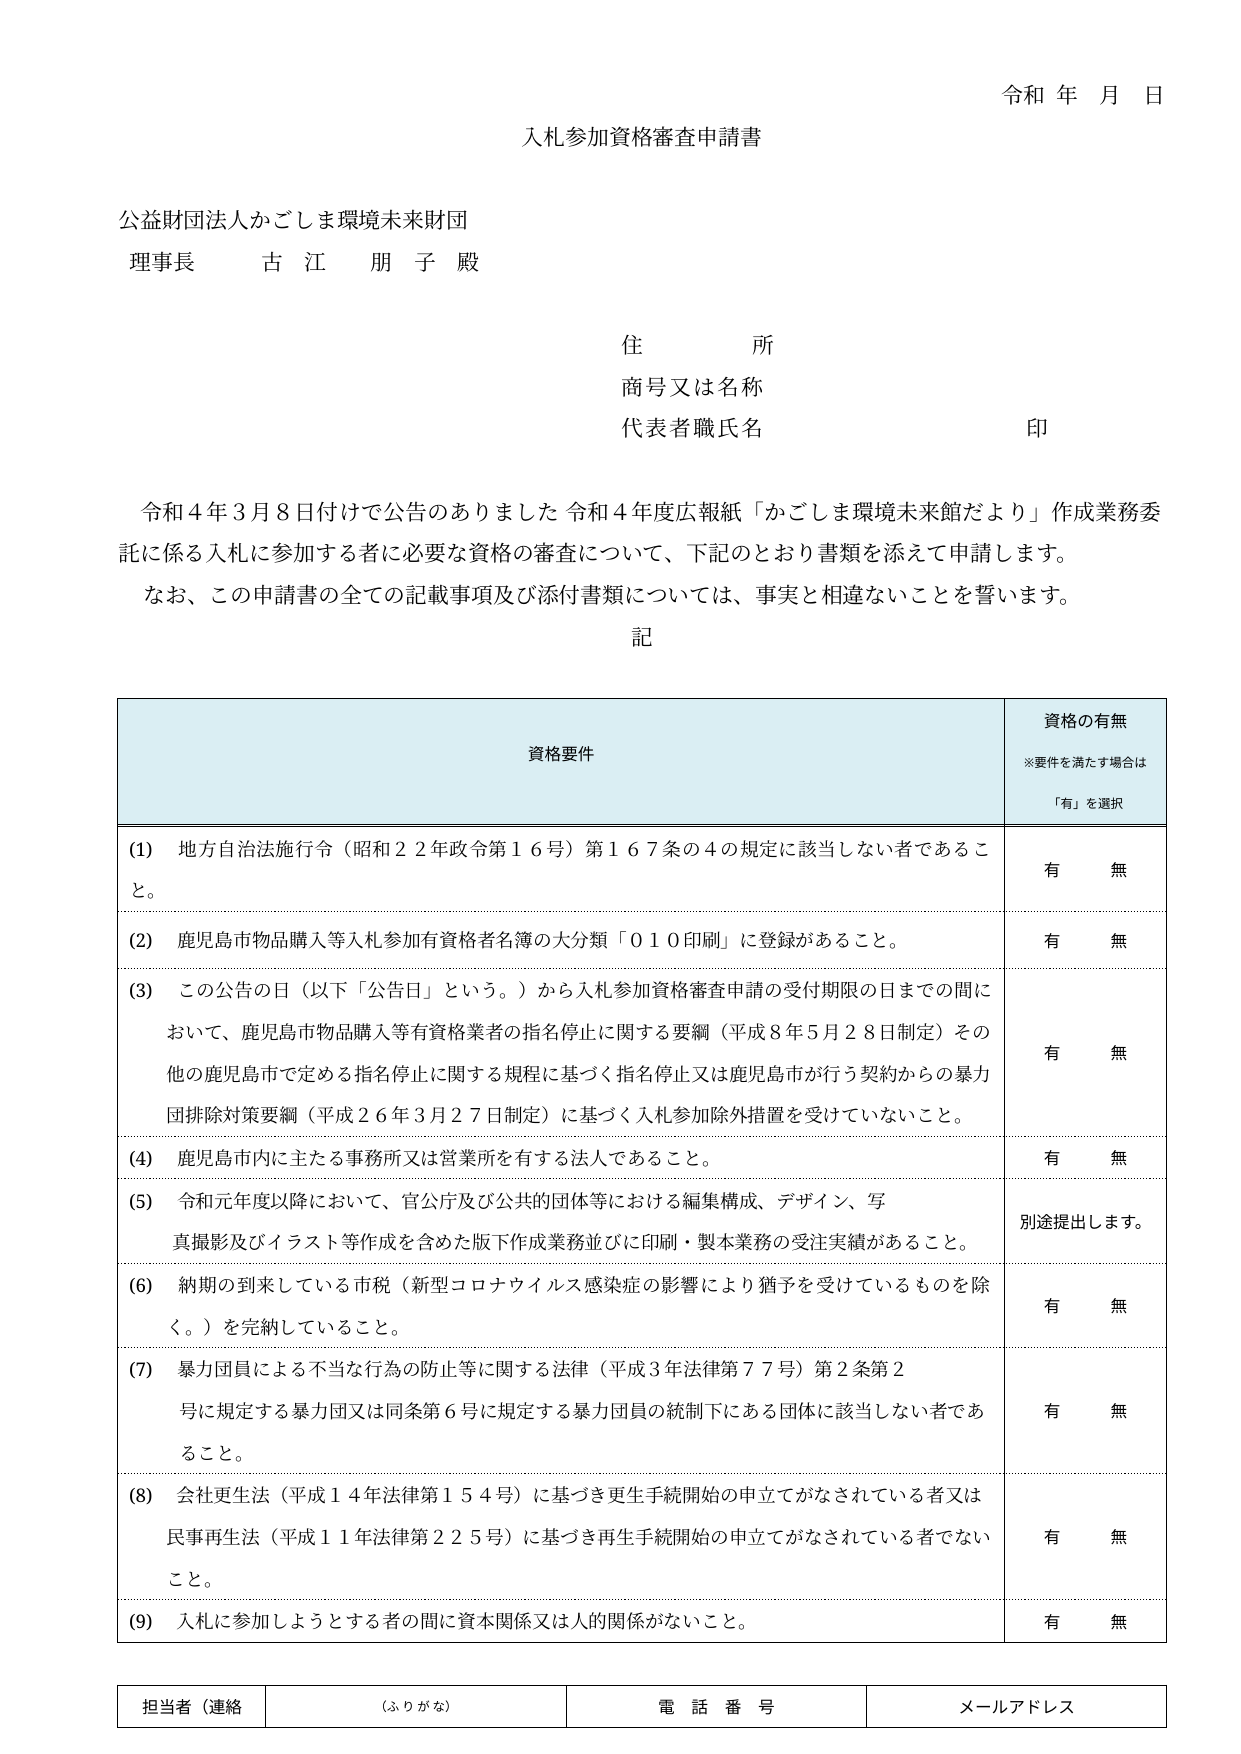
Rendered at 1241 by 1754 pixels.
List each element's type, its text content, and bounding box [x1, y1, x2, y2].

table_cell 有 無 [1005, 1599, 1166, 1642]
table_cell 有 無 [1005, 1473, 1166, 1599]
table_cell (3) この公告の日（以下「公告日」という。）から入札参加資格審査申請の受付期限の日までの間において、鹿児島市物品購入等有資格業者の指名停止に関する要綱（平成８年５月２８日制定）その他の鹿児島市で定める指名停止に関する規程に基づく指名停止又は鹿児島市が行う契約からの暴力団排除対策要綱（平成２６年３月２７日制定）に基づく入札参加除外措置を受けていないこと。 [118, 968, 1004, 1136]
table_header 担当者（連絡先） [118, 1686, 265, 1727]
table_cell 有 無 [1005, 1136, 1166, 1178]
table_cell (4) 鹿児島市内に主たる事務所又は営業所を有する法人であること。 [118, 1136, 1004, 1178]
table_cell (9) 入札に参加しようとする者の間に資本関係又は人的関係がないこと。 [118, 1599, 1004, 1642]
subtitle 記 [118, 615, 1165, 656]
table_header 資格要件 [118, 699, 1004, 824]
table_cell 有 無 [1005, 911, 1166, 968]
text 代表者職氏名 印 [118, 406, 1078, 448]
text 令和 年 月 日 [118, 73, 1165, 115]
table_header 資格の有無 ※要件を満たす場合は「有」を選択 [1005, 699, 1166, 824]
table_cell 別途提出します。 [1005, 1178, 1166, 1263]
table_cell (1) 地方自治法施行令（昭和２２年政令第１６号）第１６７条の４の規定に該当しない者であること。 [118, 827, 1004, 911]
table_cell (7) 暴力団員による不当な行為の防止等に関する法律（平成３年法律第７７号）第２条第２ 号に規定する暴力団又は同条第６号に規定する暴力団員の統制下にある団体に該当しない者であること。 [118, 1347, 1004, 1473]
text なお、この申請書の全ての記載事項及び添付書類については、事実と相違ないことを誓います。 [118, 573, 1165, 615]
text 理事長 古 江 朋 子 殿 [118, 240, 1078, 281]
table_cell (5) 令和元年度以降において、官公庁及び公共的団体等における編集構成、デザイン、写 真撮影及びイラスト等作成を含めた版下作成業務並びに印刷・製本業務の受注実績があること。 [118, 1178, 1004, 1263]
table_cell 有 無 [1005, 1263, 1166, 1347]
table_cell (6) 納期の到来している市税（新型コロナウイルス感染症の影響により猶予を受けているものを除く。）を完納していること。 [118, 1263, 1004, 1347]
table_header （ふ り が な） [266, 1686, 566, 1727]
table_header 電 話 番 号 [567, 1686, 866, 1727]
text 入札参加資格審査申請書 [118, 115, 1165, 156]
text 公益財団法人かごしま環境未来財団 [118, 198, 1078, 240]
text 住 所 [118, 323, 1078, 365]
table_cell 有 無 [1005, 968, 1166, 1136]
table_cell (2) 鹿児島市物品購入等入札参加有資格者名簿の大分類「０１０印刷」に登録があること。 [118, 911, 1004, 968]
table_cell (8) 会社更生法（平成１４年法律第１５４号）に基づき更生手続開始の申立てがなされている者又は民事再生法（平成１１年法律第２２５号）に基づき再生手続開始の申立てがなされている者でないこと。 [118, 1473, 1004, 1599]
text 商号又は名称 [118, 365, 1078, 406]
table_cell 有 無 [1005, 1347, 1166, 1473]
table_cell 有 無 [1005, 827, 1166, 911]
text 令和４年３月８日付けで公告のありました 令和４年度広報紙「かごしま環境未来館だより」作成業務委託に係る入札に参加する者に必要な資格の審査について、下記のとおり書類を添えて申請します。 [118, 490, 1165, 573]
table_header メールアドレス [867, 1686, 1166, 1727]
